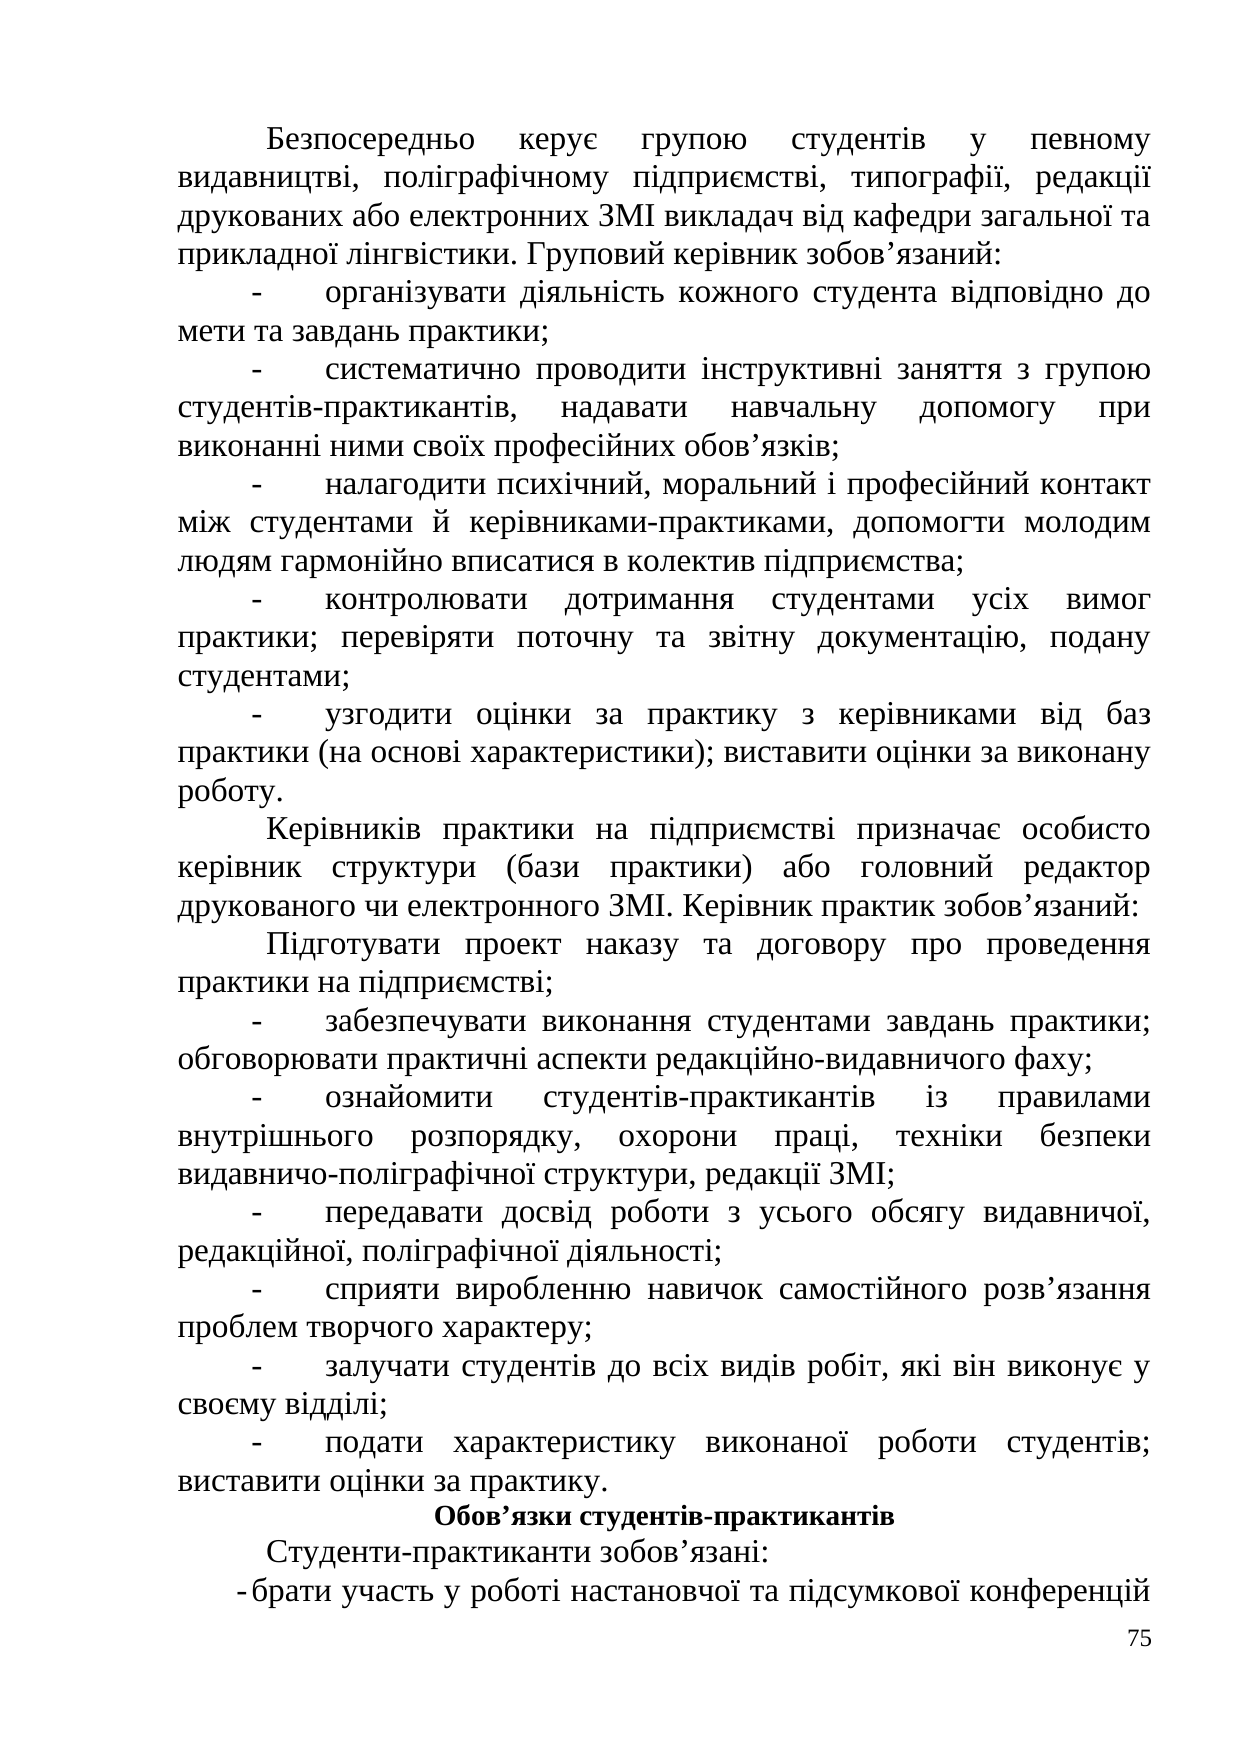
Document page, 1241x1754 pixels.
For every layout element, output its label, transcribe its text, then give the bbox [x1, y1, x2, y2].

text Безпосередньо керує групою студентів у певному видавництві, поліграфічному підприємстві, типографії, редакції друкованих або електронних ЗМІ викладач від кафедри загальної та прикладної лінгвістики. Груповий керівник зобов’язаний: [177, 118, 1152, 271]
list контролювати дотримання студентами усіх вимог практики; перевіряти поточну та звітну документацію, подану студентами; [177, 578, 1152, 693]
list подати характеристику виконаної роботи студентів; виставити оцінки за практику. [177, 1421, 1152, 1498]
text Керівників практики на підприємстві призначає особисто керівник структури (бази практики) або головний редактор друкованого чи електронного ЗМІ. Керівник практик зобов’язаний: [177, 808, 1152, 923]
text Підготувати проект наказу та договору про проведення практики на підприємстві; [177, 923, 1152, 1000]
list сприяти виробленню навичок самостійного розв’язання проблем творчого характеру; [177, 1268, 1152, 1345]
text Студенти-практиканти зобов’язані: [177, 1532, 1152, 1570]
list узгодити оцінки за практику з керівниками від баз практики (на основі характеристики); виставити оцінки за виконану роботу. [177, 693, 1152, 808]
list ознайомити студентів-практикантів із правилами внутрішнього розпорядку, охорони праці, техніки безпеки видавничо-поліграфічної структури, редакції ЗМІ; [177, 1076, 1152, 1191]
list організувати діяльність кожного студента відповідно до мети та завдань практики; [177, 271, 1152, 348]
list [177, 1570, 1152, 1608]
list налагодити психічний, моральний і професійний контакт між студентами й керівниками-практиками, допомогти молодим людям гармонійно вписатися в колектив підприємства; [177, 463, 1152, 578]
text Обов’язки студентів-практикантів [177, 1498, 1152, 1532]
list передавати досвід роботи з усього обсягу видавничої, редакційної, поліграфічної діяльності; [177, 1191, 1152, 1268]
list забезпечувати виконання студентами завдань практики; обговорювати практичні аспекти редакційно-видавничого фаху; [177, 1000, 1152, 1076]
list залучати студентів до всіх видів робіт, які він виконує у своєму відділі; [177, 1345, 1152, 1421]
list систематично проводити інструктивні заняття з групою студентів-практикантів, надавати навчальну допомогу при виконанні ними своїх професійних обов’язків; [177, 348, 1152, 463]
